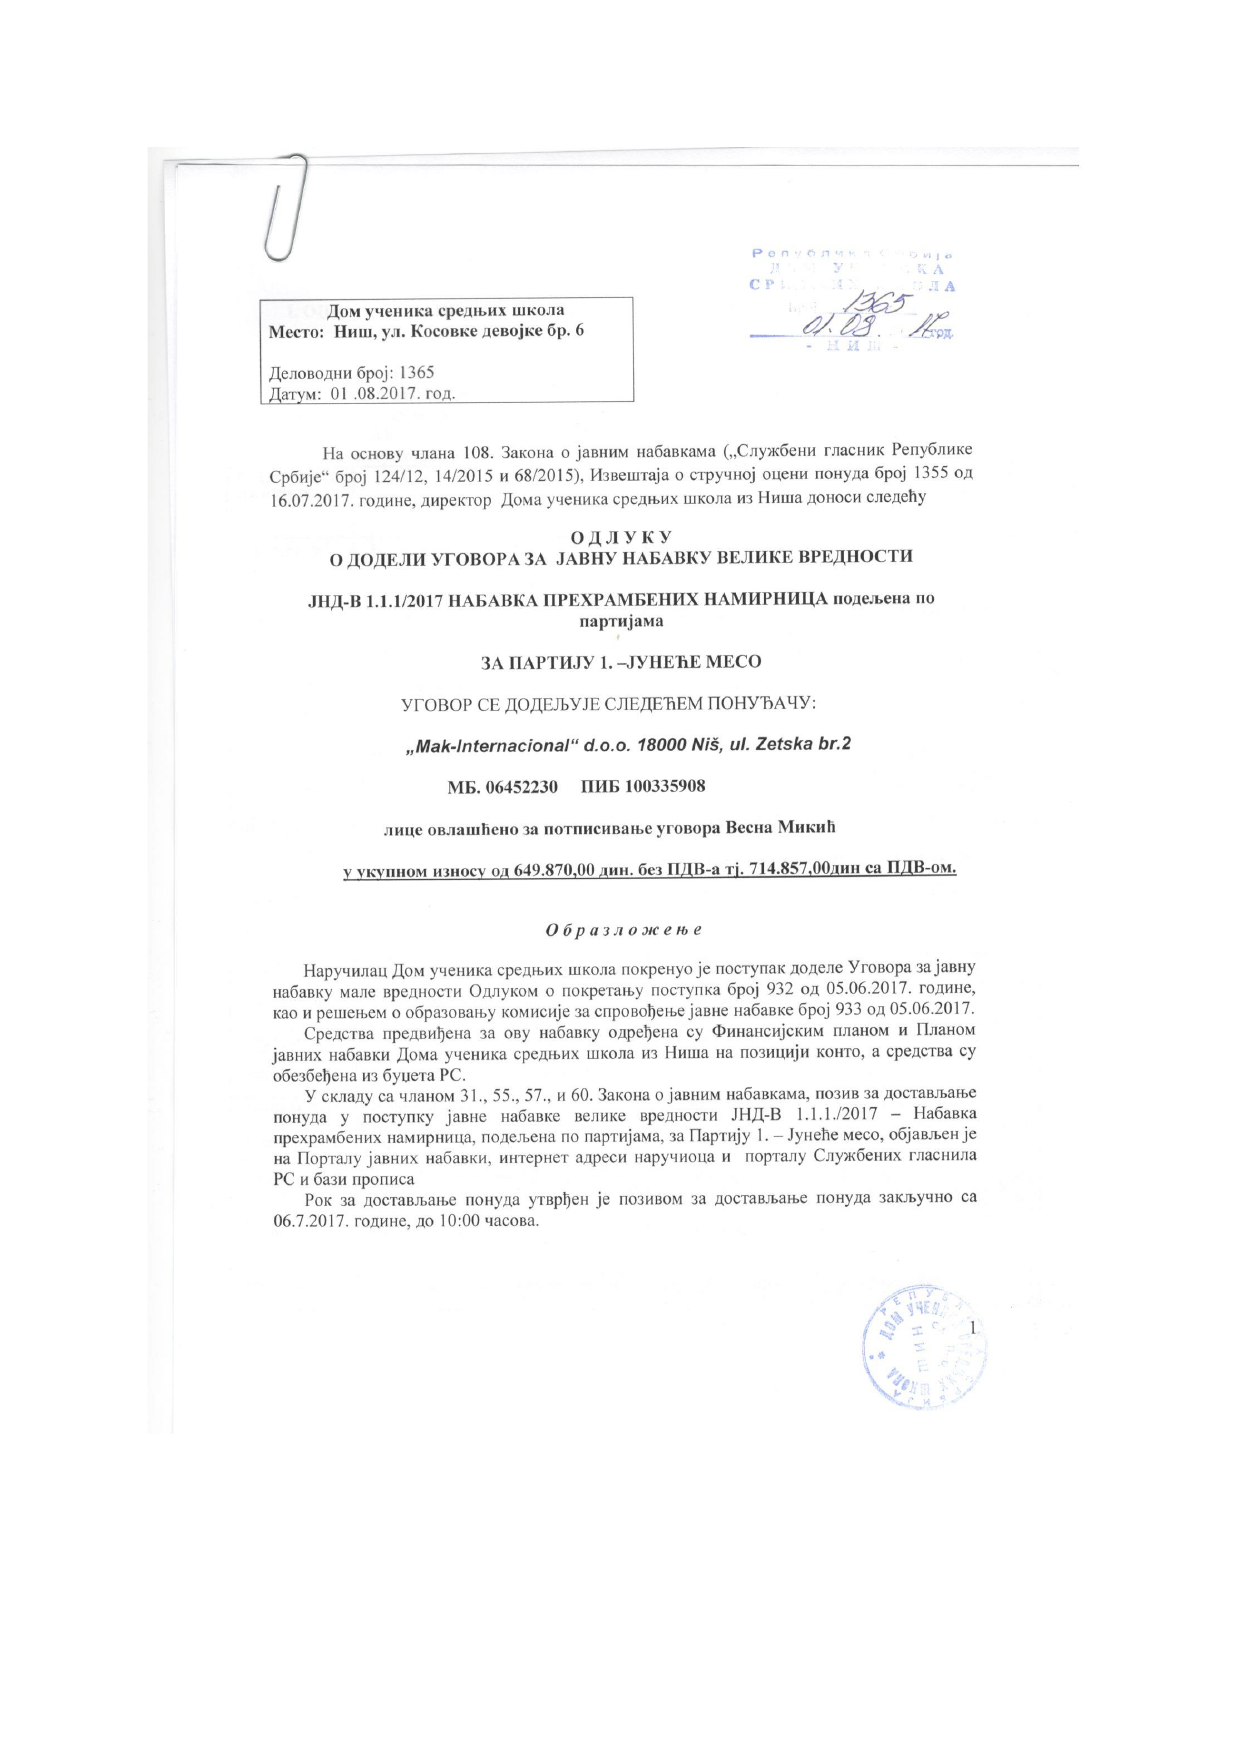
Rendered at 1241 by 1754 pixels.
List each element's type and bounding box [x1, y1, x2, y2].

picture [147, 147, 1093, 1447]
